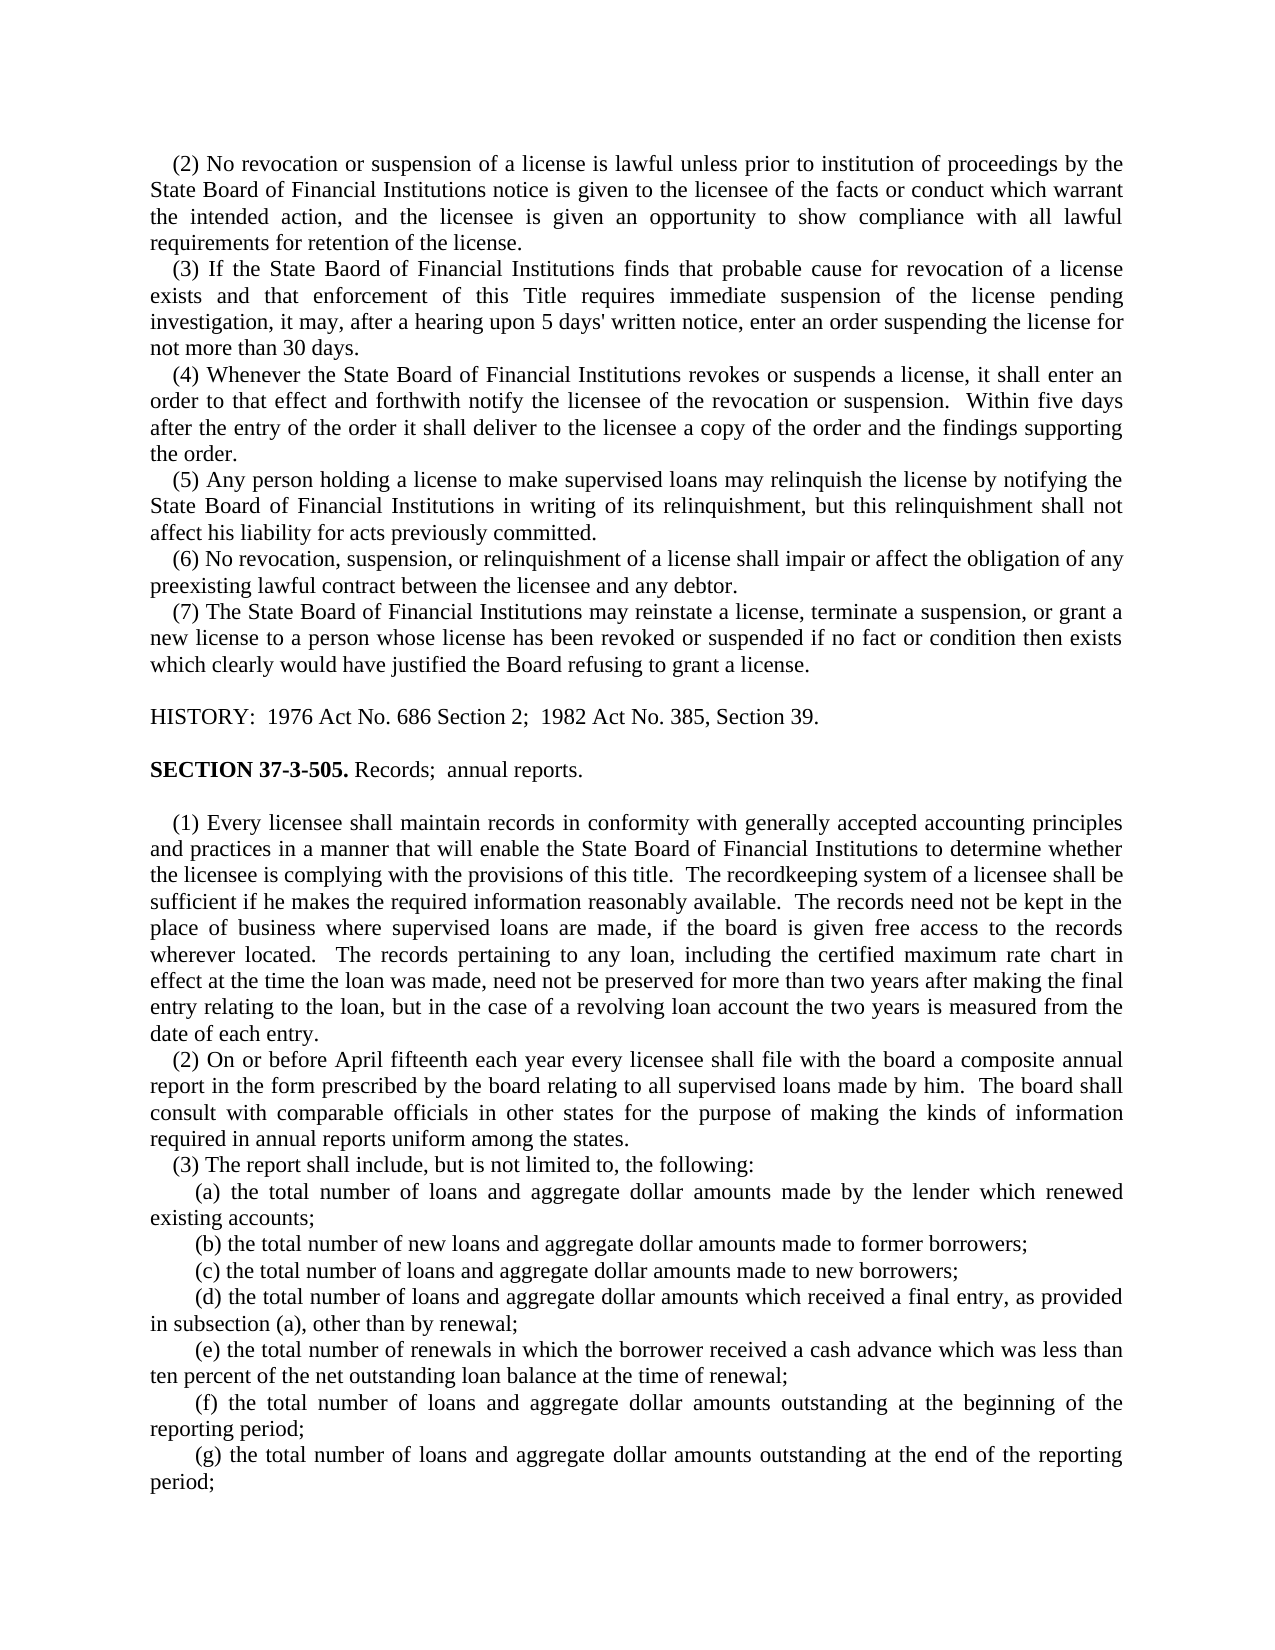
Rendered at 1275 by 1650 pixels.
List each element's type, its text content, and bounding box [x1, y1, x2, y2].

text (2) No revocation or suspension of a license is lawful unless prior to institution of proceedings by the State Board of Financial Institutions notice is given to the licensee of the facts or conduct which warrant the intended action, and the licensee is given an opportunity to show compliance with all lawful requirements for retention of the license. [150, 150, 1125, 255]
text (d) the total number of loans and aggregate dollar amounts which received a final entry, as provided in subsection (a), other than by renewal; [150, 1283, 1125, 1336]
text (1) Every licensee shall maintain records in conformity with generally accepted accounting principles and practices in a manner that will enable the State Board of Financial Institutions to determine whether the licensee is complying with the provisions of this title. The recordkeeping system of a licensee shall be sufficient if he makes the required information reasonably available. The records need not be kept in the place of business where supervised loans are made, if the board is given free access to the records wherever located. The records pertaining to any loan, including the certified maximum rate chart in effect at the time the loan was made, need not be preserved for more than two years after making the final entry relating to the loan, but in the case of a revolving loan account the two years is measured from the date of each entry. [150, 809, 1125, 1046]
text (b) the total number of new loans and aggregate dollar amounts made to former borrowers; [150, 1231, 1125, 1257]
text (g) the total number of loans and aggregate dollar amounts outstanding at the end of the reporting period; [150, 1441, 1125, 1494]
text HISTORY: 1976 Act No. 686 Section 2; 1982 Act No. 385, Section 39. [150, 703, 1125, 730]
text (e) the total number of renewals in which the borrower received a cash advance which was less than ten percent of the net outstanding loan balance at the time of renewal; [150, 1336, 1125, 1389]
text (6) No revocation, suspension, or relinquishment of a license shall impair or affect the obligation of any preexisting lawful contract between the licensee and any debtor. [150, 545, 1125, 598]
text (f) the total number of loans and aggregate dollar amounts outstanding at the beginning of the reporting period; [150, 1389, 1125, 1441]
text (3) The report shall include, but is not limited to, the following: [150, 1151, 1125, 1178]
text (2) On or before April fifteenth each year every licensee shall file with the board a composite annual report in the form prescribed by the board relating to all supervised loans made by him. The board shall consult with comparable officials in other states for the purpose of making the kinds of information required in annual reports uniform among the states. [150, 1046, 1125, 1151]
text (5) Any person holding a license to make supervised loans may relinquish the license by notifying the State Board of Financial Institutions in writing of its relinquishment, but this relinquishment shall not affect his liability for acts previously committed. [150, 466, 1125, 545]
text (3) If the State Baord of Financial Institutions finds that probable cause for revocation of a license exists and that enforcement of this Title requires immediate suspension of the license pending investigation, it may, after a hearing upon 5 days' written notice, enter an order suspending the license for not more than 30 days. [150, 255, 1125, 361]
text SECTION 37-3-505. Records; annual reports. [150, 756, 1125, 782]
text (c) the total number of loans and aggregate dollar amounts made to new borrowers; [150, 1257, 1125, 1283]
text (a) the total number of loans and aggregate dollar amounts made by the lender which renewed existing accounts; [150, 1178, 1125, 1231]
text (7) The State Board of Financial Institutions may reinstate a license, terminate a suspension, or grant a new license to a person whose license has been revoked or suspended if no fact or condition then exists which clearly would have justified the Board refusing to grant a license. [150, 598, 1125, 677]
text (4) Whenever the State Board of Financial Institutions revokes or suspends a license, it shall enter an order to that effect and forthwith notify the licensee of the revocation or suspension. Within five days after the entry of the order it shall deliver to the licensee a copy of the order and the findings supporting the order. [150, 361, 1125, 466]
